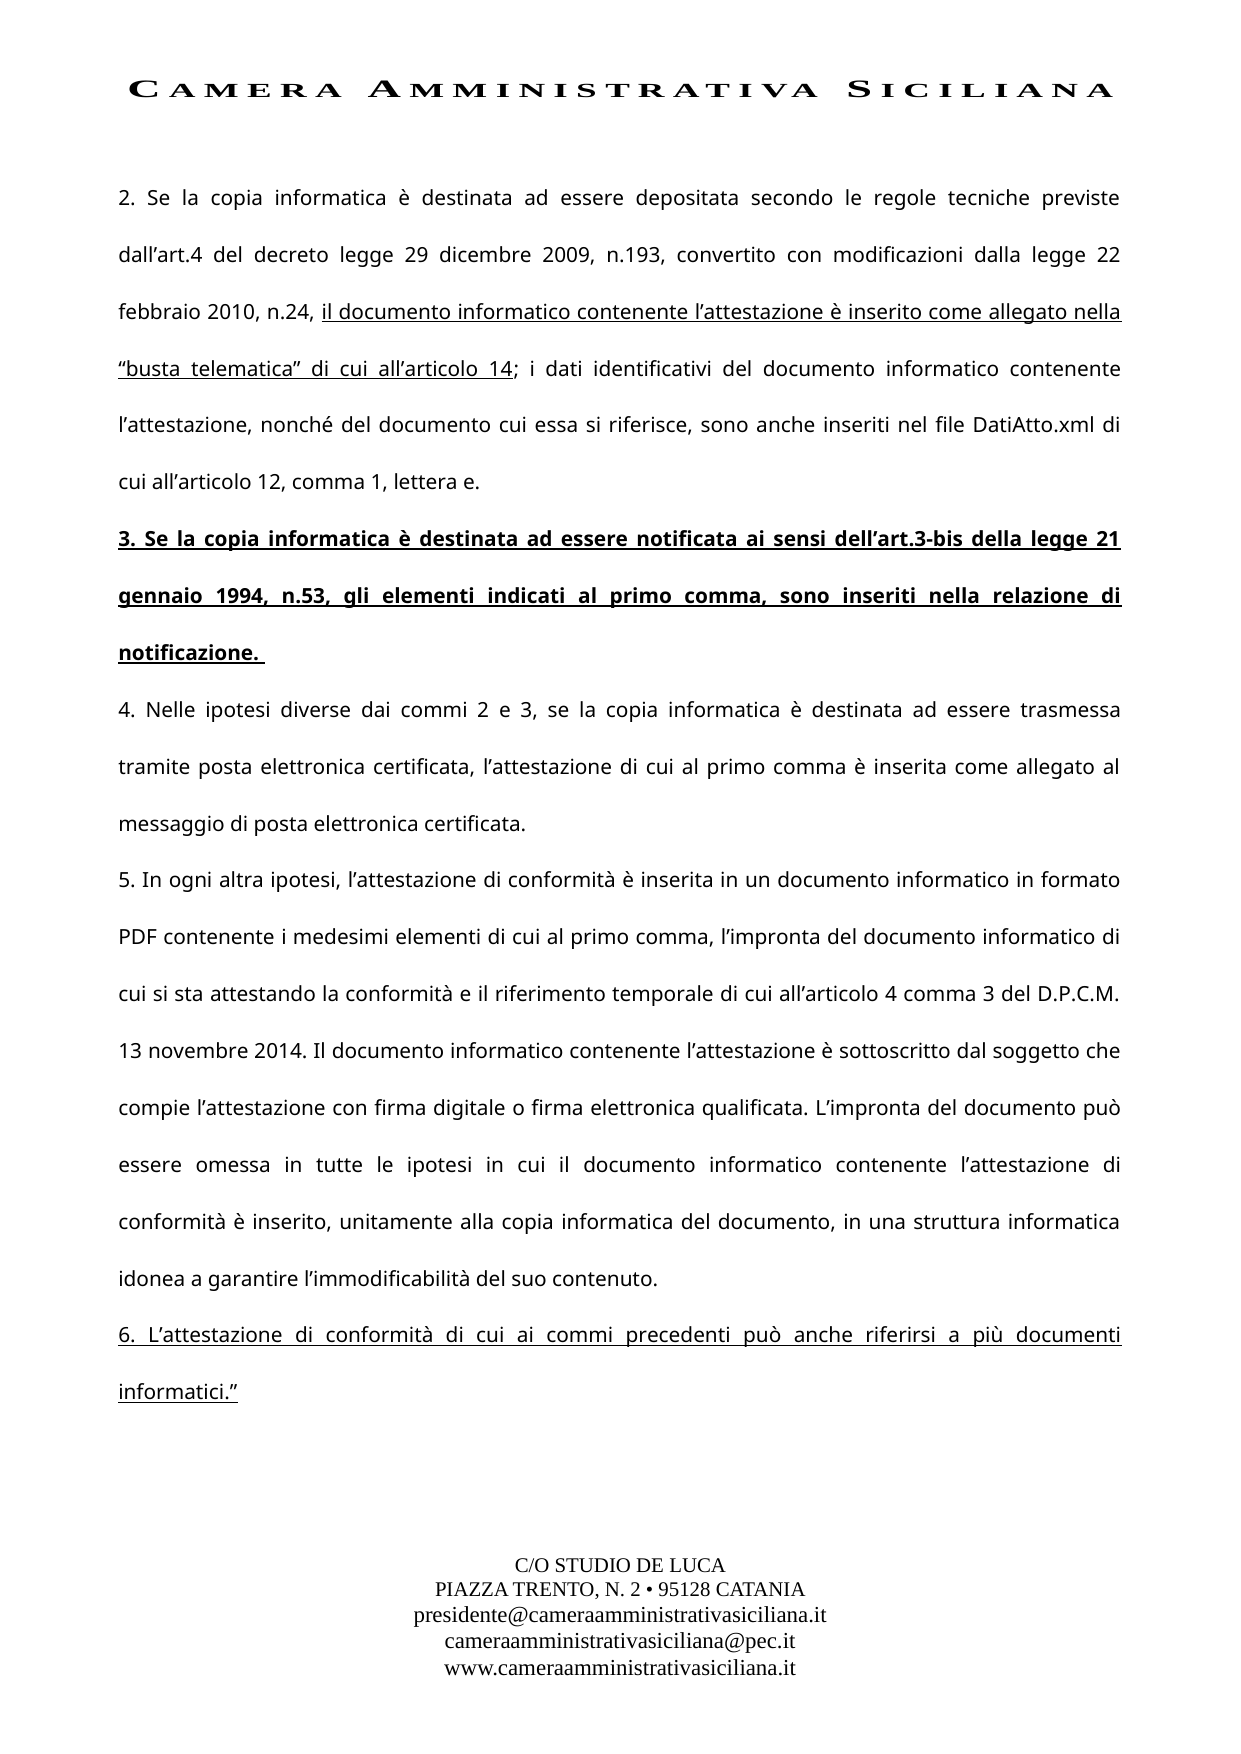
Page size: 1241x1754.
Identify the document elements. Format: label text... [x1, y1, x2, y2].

text 6. L’attestazione di conformità di cui ai commi precedenti può anche riferirsi a più documenti informatici.” [118, 1346, 1122, 1406]
text 2. Se la copia informatica è destinata ad essere depositata secondo le regole tecniche previste dall’art.4 del decreto legge 29 dicembre 2009, n.193, convertito con modificazioni dalla legge 22 febbraio 2010, n.24, il documento informatico contenente l’attestazione è inserito come allegato nella “busta telematica” di cui all’articolo 14; i dati identificativi del documento informatico contenente l’attestazione, nonché del documento cui essa si riferisce, sono anche inseriti nel file DatiAtto.xml di cui all’articolo 12, comma 1, lettera e. [118, 183, 1122, 496]
text 5. In ogni altra ipotesi, l’attestazione di conformità è inserita in un documento informatico in formato PDF contenente i medesimi elementi di cui al primo comma, l’impronta del documento informatico di cui si sta attestando la conformità e il riferimento temporale di cui all’articolo 4 comma 3 del D.P.C.M. 13 novembre 2014. Il documento informatico contenente l’attestazione è sottoscritto dal soggetto che compie l’attestazione con firma digitale o firma elettronica qualificata. L’impronta del documento può essere omessa in tutte le ipotesi in cui il documento informatico contenente l’attestazione di conformità è inserito, unitamente alla copia informatica del documento, in una struttura informatica idonea a garantire l’immodificabilità del suo contenuto. [118, 866, 1122, 1292]
text 6. L’attestazione di conformità di cui ai commi precedenti può anche riferirsi a più documenti informatici.” [118, 1321, 1122, 1345]
text 3. Se la copia informatica è destinata ad essere notificata ai sensi dell’art.3-bis della legge 21 gennaio 1994, n.53, gli elementi indicati al primo comma, sono inseriti nella relazione di notificazione. [118, 524, 1122, 605]
text 3. Se la copia informatica è destinata ad essere notificata ai sensi dell’art.3-bis della legge 21 gennaio 1994, n.53, gli elementi indicati al primo comma, sono inseriti nella relazione di notificazione. [118, 607, 1122, 667]
text 4. Nelle ipotesi diverse dai commi 2 e 3, se la copia informatica è destinata ad essere trasmessa tramite posta elettronica certificata, l’attestazione di cui al primo comma è inserita come allegato al messaggio di posta elettronica certificata. [118, 695, 1122, 837]
